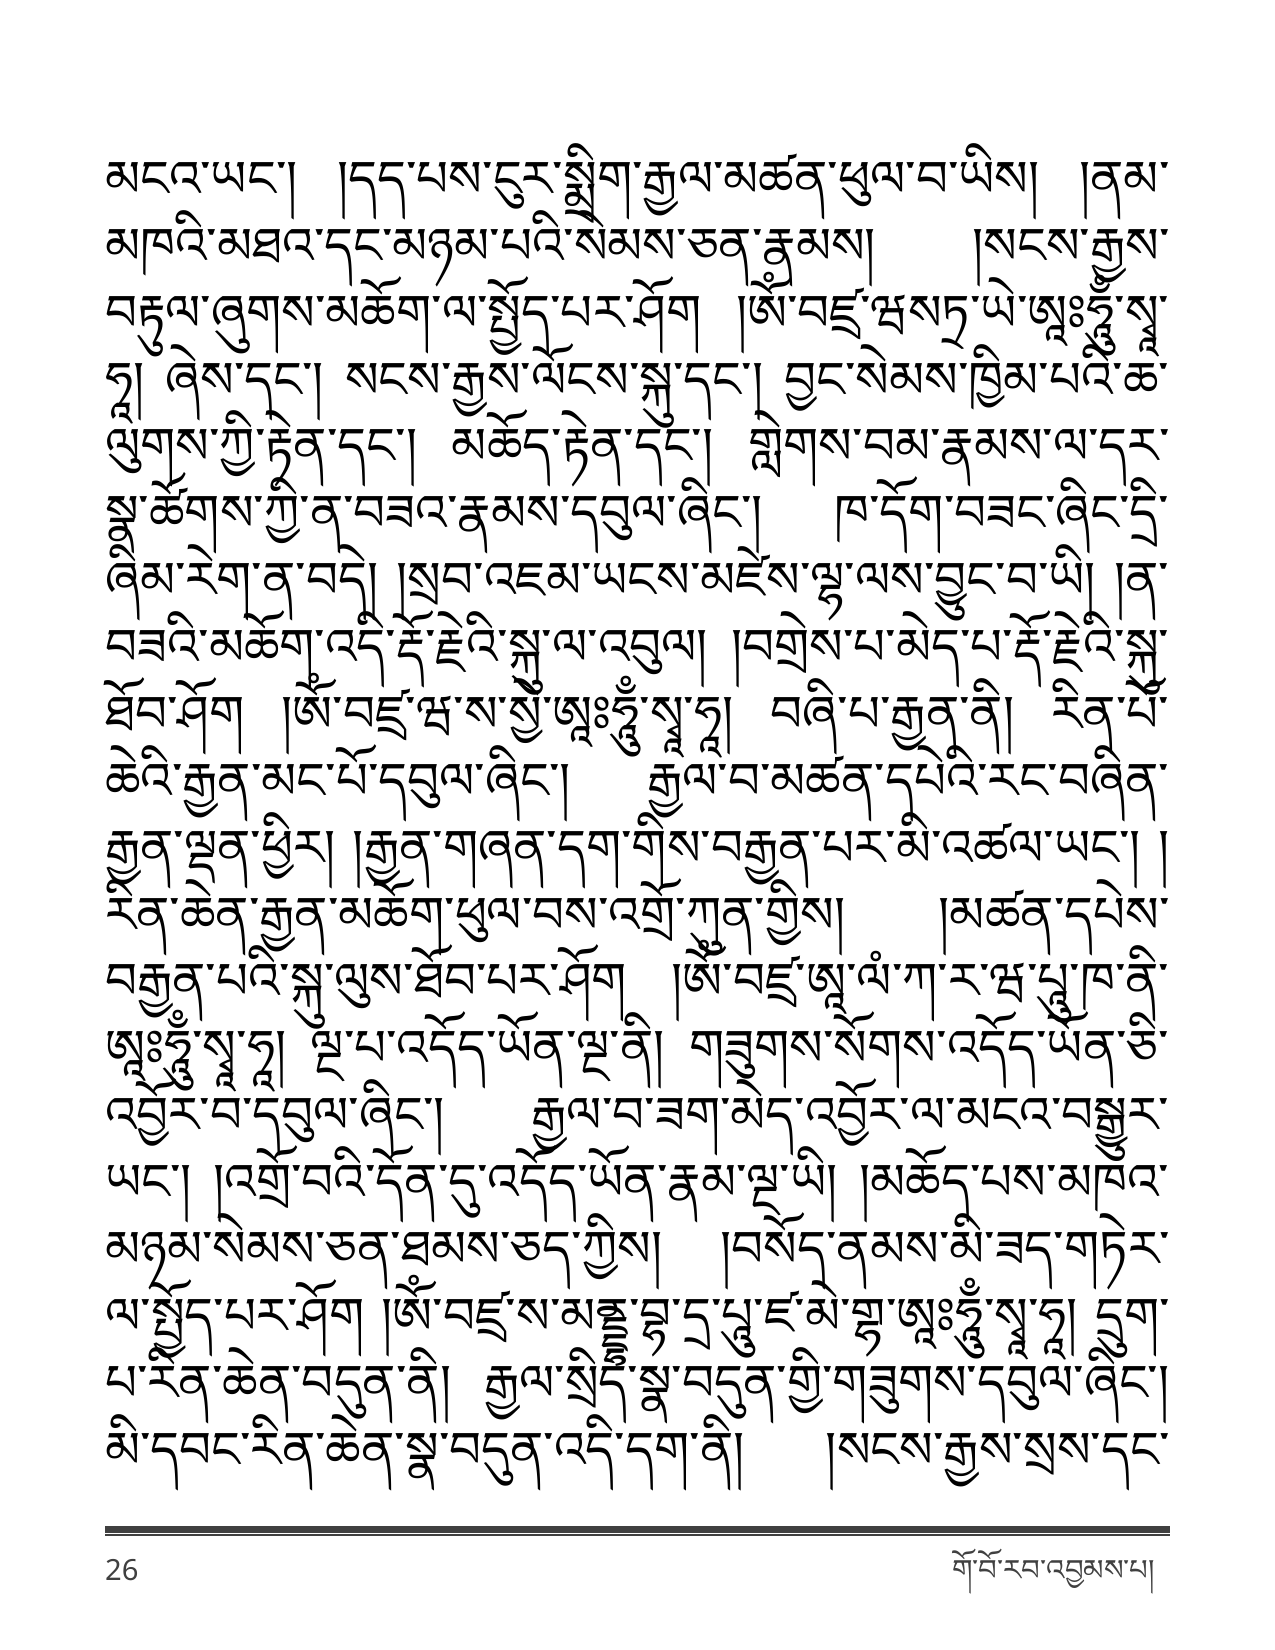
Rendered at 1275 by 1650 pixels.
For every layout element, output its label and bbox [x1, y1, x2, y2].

text [105, 150, 1170, 1479]
